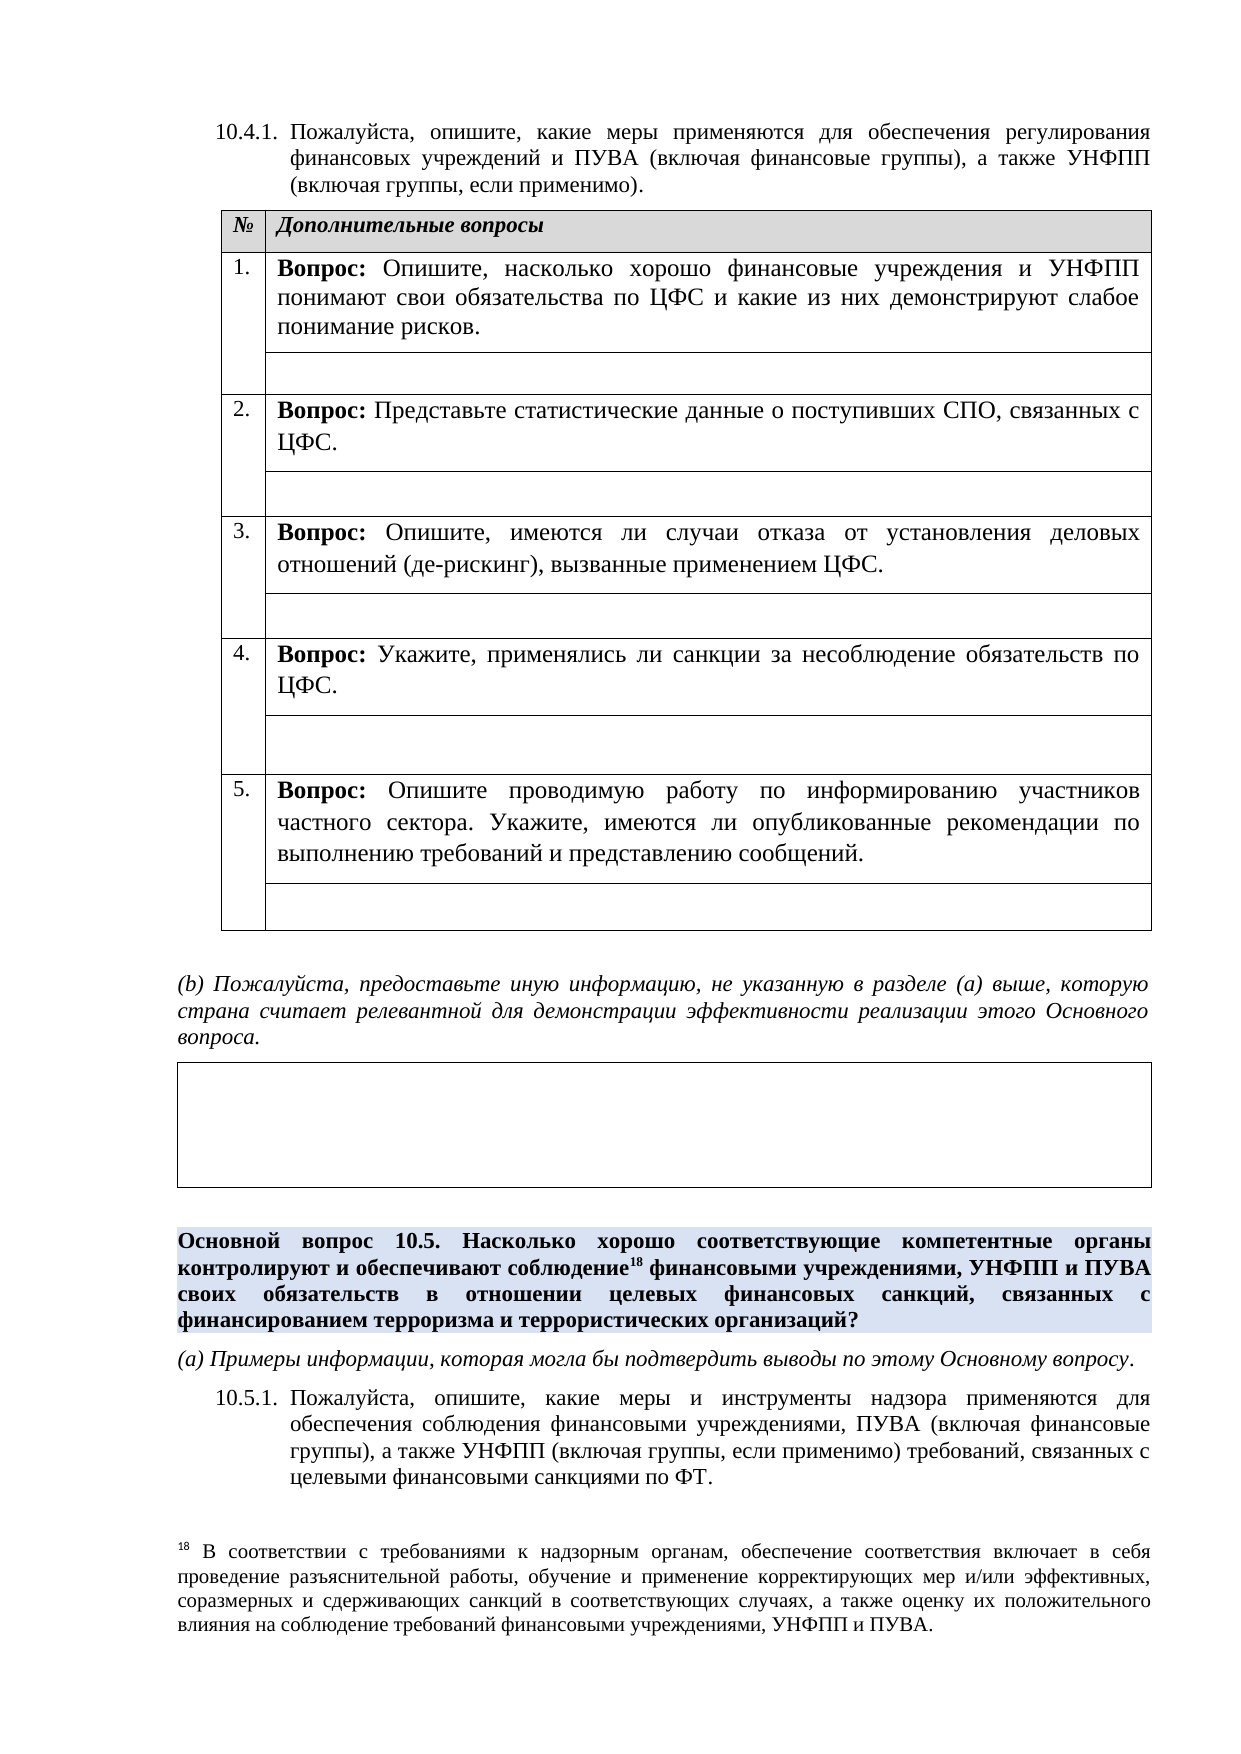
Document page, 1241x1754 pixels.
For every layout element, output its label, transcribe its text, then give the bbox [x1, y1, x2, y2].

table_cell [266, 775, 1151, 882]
text (b) Пожалуйста, предоставьте иную информацию, не указанную в разделе (a) выше, которую страна считает релевантной для демонстрации эффективности реализации этого Основного вопроса. [177, 970, 1152, 1049]
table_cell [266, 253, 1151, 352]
list Пожалуйста, опишите, какие меры применяются для обеспечения регулирования финансовых учреждений и ПУВА (включая финансовые группы), а также УНФПП (включая группы, если применимо). [215, 118, 1152, 197]
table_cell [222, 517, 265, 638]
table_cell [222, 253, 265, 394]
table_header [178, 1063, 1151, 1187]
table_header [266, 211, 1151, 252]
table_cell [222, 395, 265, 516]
text Основной вопрос 10.5. Насколько хорошо соответствующие компетентные органы контролируют и обеспечивают соблюдение финансовыми учреждениями, УНФПП и ПУВА своих обязательств в отношении целевых финансовых санкций, связанных с финансированием терроризма и террористических организаций? [177, 1227, 1152, 1333]
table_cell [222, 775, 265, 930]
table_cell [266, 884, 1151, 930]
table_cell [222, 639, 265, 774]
text (a) Примеры информации, которая могла бы подтвердить выводы по этому Основному вопросу. [177, 1345, 1152, 1371]
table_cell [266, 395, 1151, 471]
list Пожалуйста, опишите, какие меры и инструменты надзора применяются для обеспечения соблюдения финансовыми учреждениями, ПУВА (включая финансовые группы), а также УНФПП (включая группы, если применимо) требований, связанных с целевыми финансовыми санкциями по ФТ. [215, 1384, 1152, 1489]
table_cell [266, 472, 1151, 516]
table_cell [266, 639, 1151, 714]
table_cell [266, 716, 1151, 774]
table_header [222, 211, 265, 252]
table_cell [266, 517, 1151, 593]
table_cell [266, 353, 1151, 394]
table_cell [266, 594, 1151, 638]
